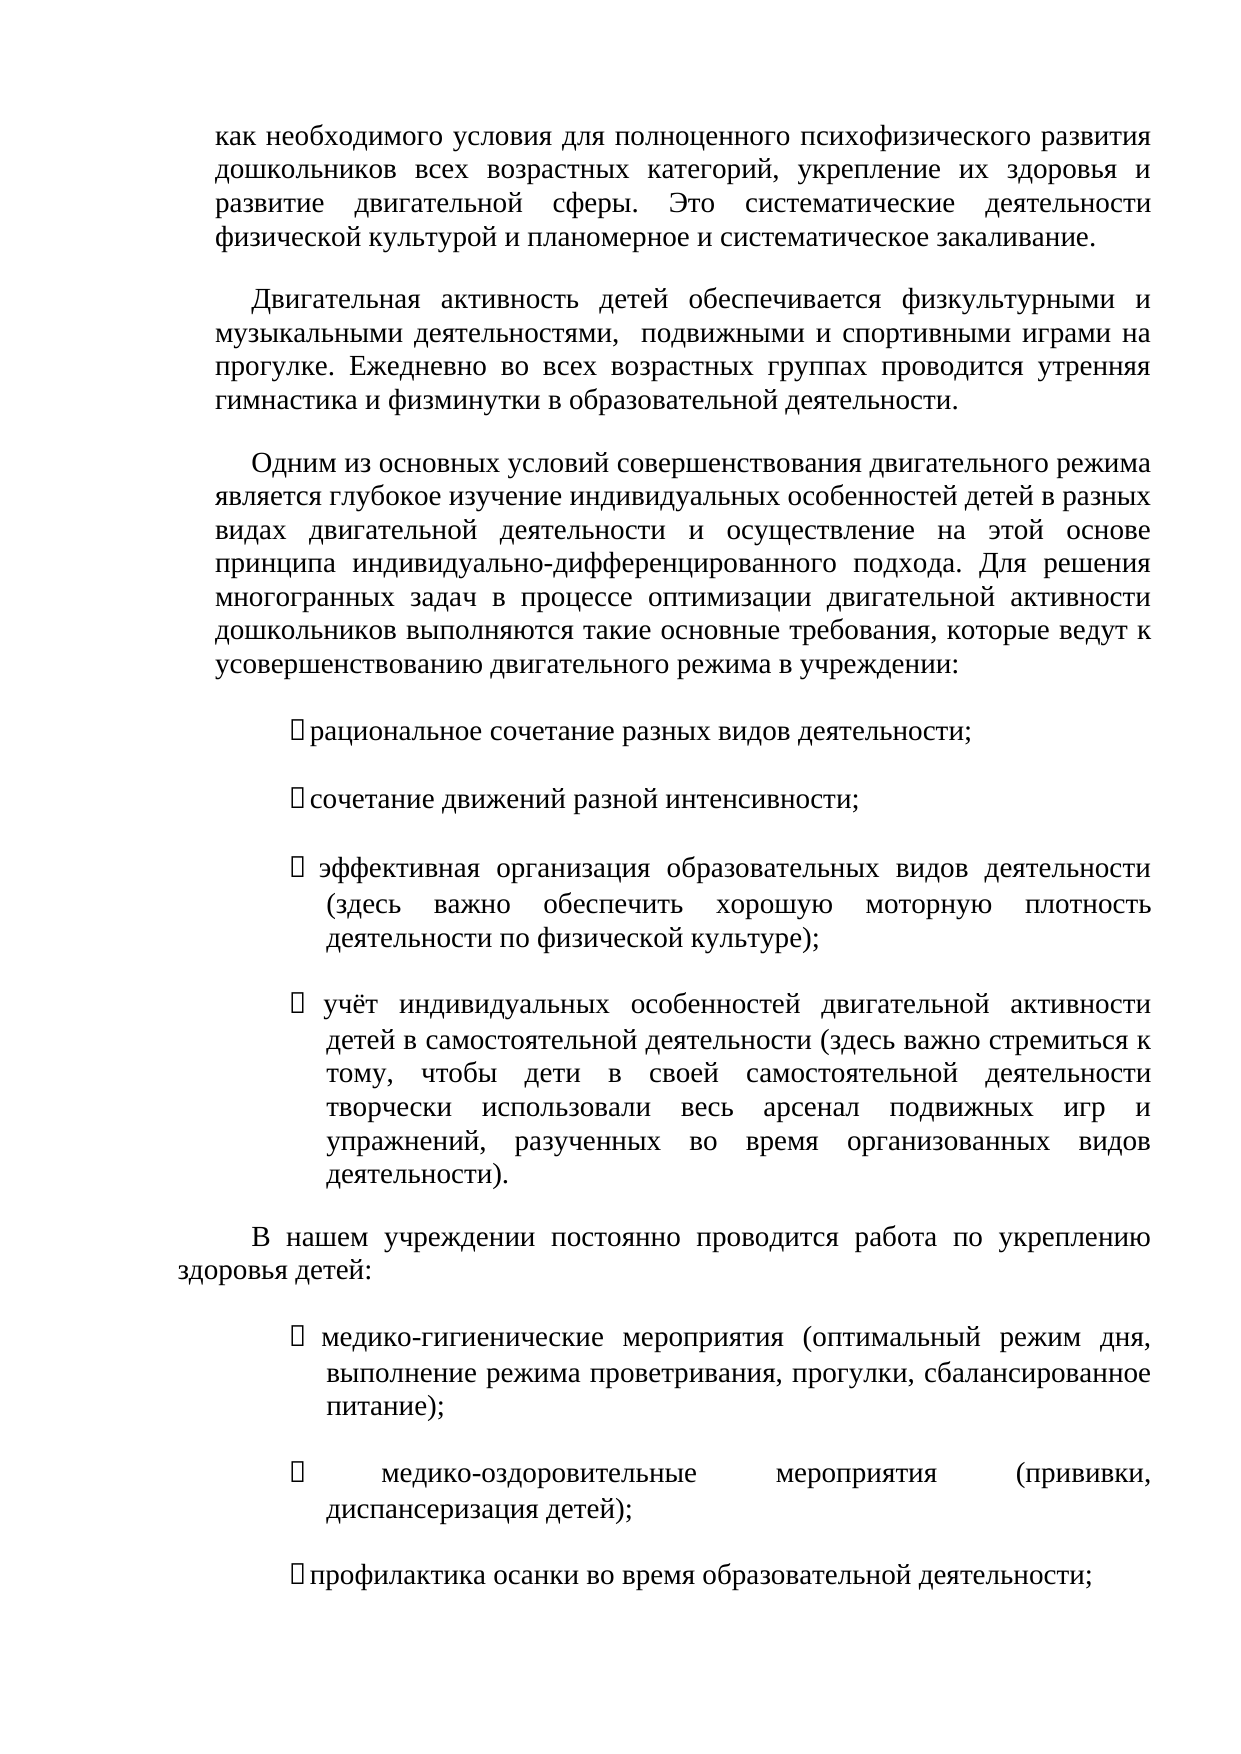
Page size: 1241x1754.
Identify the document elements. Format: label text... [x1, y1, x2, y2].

text  рациональное сочетание разных видов деятельности; [288, 709, 1152, 748]
text  учёт индивидуальных особенностей двигательной активности детей в самостоятельной деятельности (здесь важно стремиться к тому, чтобы дети в своей самостоятельной деятельности творчески использовали весь арсенал подвижных игр и упражнений, разученных во время организованных видов деятельности). [288, 982, 1152, 1190]
text В нашем учреждении постоянно проводится работа по укреплению здоровья детей: [177, 1219, 1152, 1286]
text  медико-оздоровительные мероприятия (прививки, диспансеризация детей); [288, 1451, 1152, 1524]
text  сочетание движений разной интенсивности; [288, 778, 1152, 817]
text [215, 118, 1152, 252]
text  медико-гигиенические мероприятия (оптимальный режим дня, выполнение режима проветривания, прогулки, сбалансированное питание); [288, 1315, 1152, 1422]
text Двигательная активность детей обеспечивается физкультурными и музыкальными деятельностями, подвижными и спортивными играми на прогулке. Ежедневно во всех возрастных группах проводится утренняя гимнастика и физминутки в образовательной деятельности. [215, 281, 1152, 416]
text  эффективная организация образовательных видов деятельности (здесь важно обеспечить хорошую моторную плотность деятельности по физической культуре); [288, 846, 1152, 953]
text  профилактика осанки во время образовательной деятельности; [288, 1553, 1152, 1593]
text Одним из основных условий совершенствования двигательного режима является глубокое изучение индивидуальных особенностей детей в разных видах двигательной деятельности и осуществление на этой основе принципа индивидуально-дифференцированного подхода. Для решения многогранных задач в процессе оптимизации двигательной активности дошкольников выполняются такие основные требования, которые ведут к усовершенствованию двигательного режима в учреждении: [215, 445, 1152, 679]
